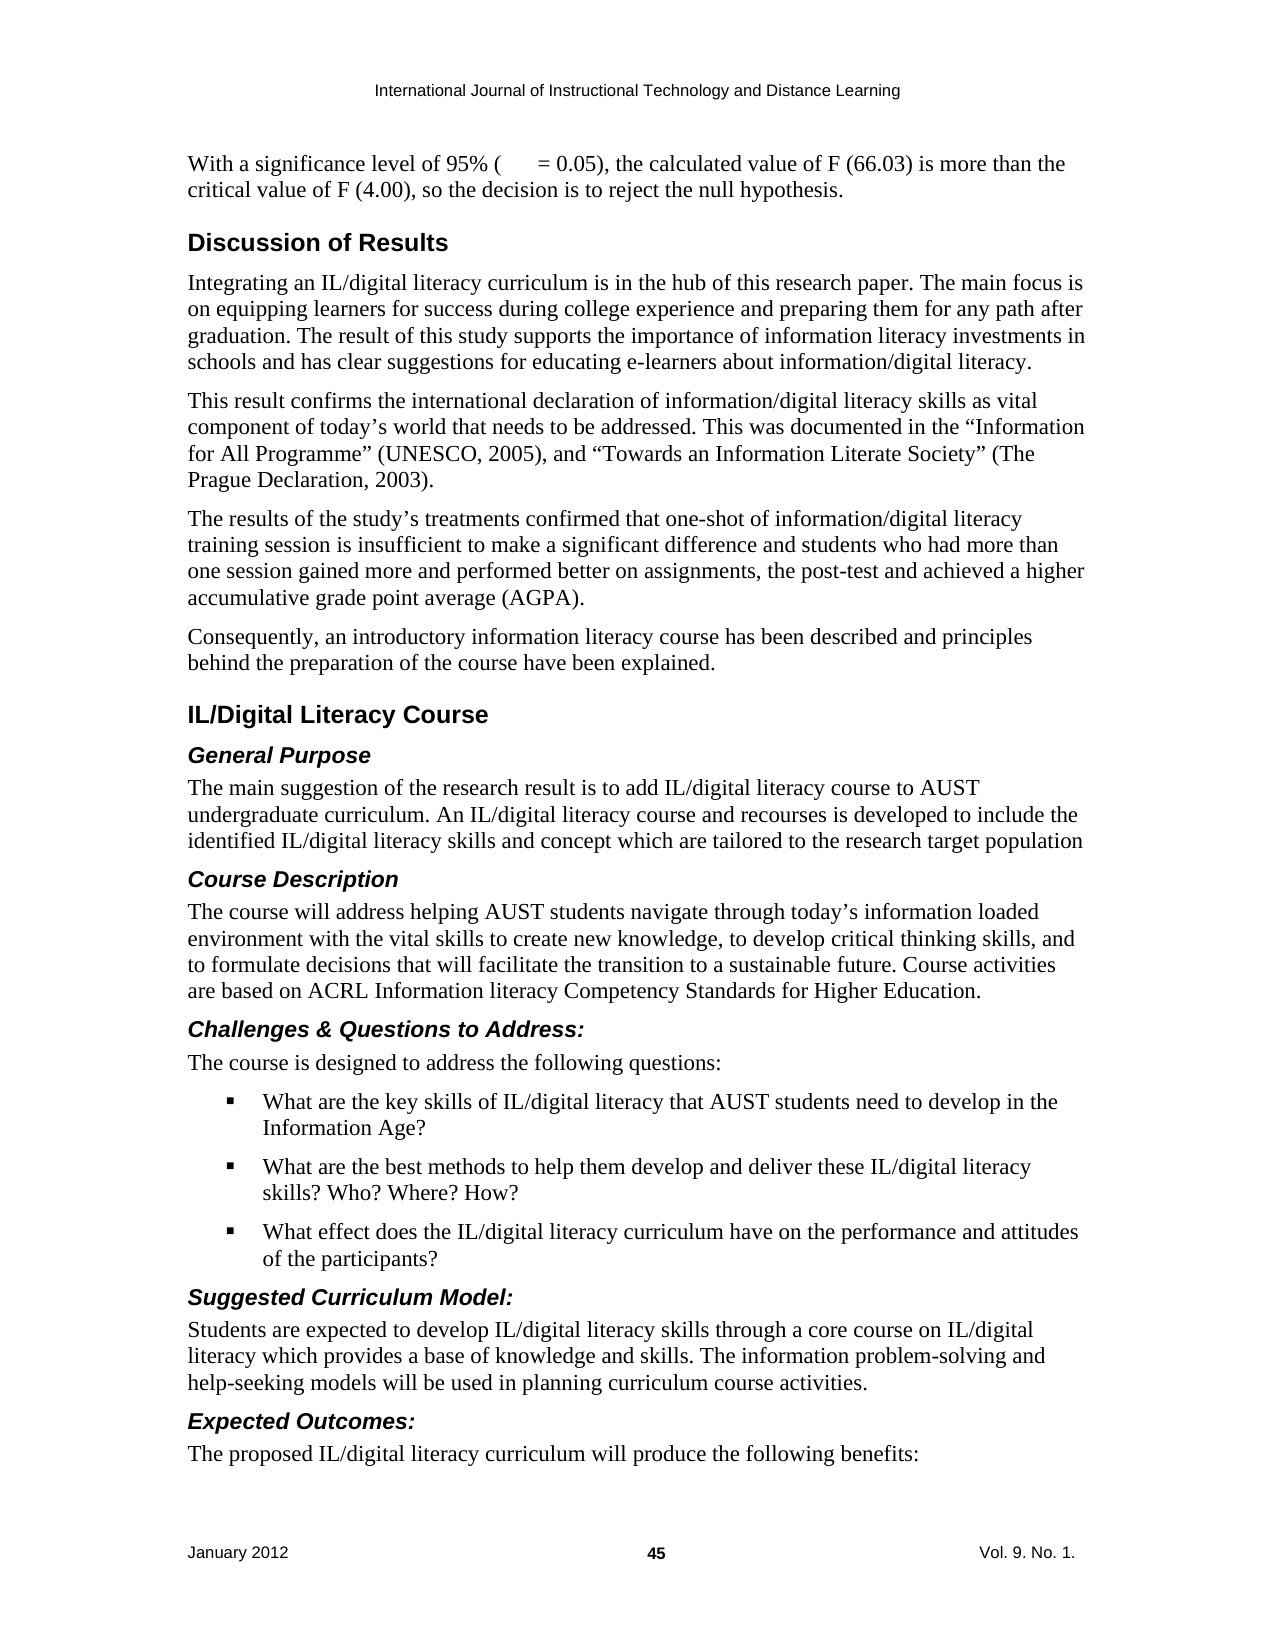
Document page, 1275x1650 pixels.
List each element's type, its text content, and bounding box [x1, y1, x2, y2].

text Integrating an IL/digital literacy curriculum is in the hub of this research paper. The main focus is on equipping learners for success during college experience and preparing them for any path after graduation. The result of this study supports the importance of information literacy investments in schools and has clear suggestions for educating e-learners about information/digital literacy. [187, 269, 1087, 374]
text This result confirms the international declaration of information/digital literacy skills as vital component of today’s world that needs to be addressed. This was documented in the “Information for All Programme” (UNESCO, 2005), and “Towards an Information Literate Society” (The Prague Declaration, 2003). [187, 387, 1087, 492]
subtitle Course Description [187, 866, 1087, 892]
text The proposed IL/digital literacy curriculum will produce the following benefits: [187, 1440, 1087, 1467]
subtitle Challenges & Questions to Address: [187, 1016, 1087, 1043]
subtitle Discussion of Results [187, 228, 1087, 256]
list What effect does the IL/digital literacy curriculum have on the performance and attitudes of the participants? [225, 1218, 1087, 1271]
subtitle IL/Digital Literacy Course [187, 700, 1087, 729]
text Consequently, an introductory information literacy course has been described and principles behind the preparation of the course have been explained. [187, 623, 1087, 675]
text The results of the study’s treatments confirmed that one-shot of information/digital literacy training session is insufficient to make a significant difference and students who had more than one session gained more and performed better on assignments, the post-test and achieved a higher accumulative grade point average (AGPA). [187, 505, 1087, 610]
subtitle Expected Outcomes: [187, 1408, 1087, 1434]
list What are the best methods to help them develop and deliver these IL/digital literacy skills? Who? Where? How? [225, 1153, 1087, 1206]
list What are the key skills of IL/digital literacy that AUST students need to develop in the Information Age? [225, 1088, 1087, 1141]
subtitle General Purpose [187, 742, 1087, 768]
subtitle Suggested Curriculum Model: [187, 1283, 1087, 1310]
text Students are expected to develop IL/digital literacy skills through a core course on IL/digital literacy which provides a base of knowledge and skills. The information problem-solving and help-seeking models will be used in planning curriculum course activities. [187, 1316, 1087, 1395]
text The course will address helping AUST students navigate through today’s information loaded environment with the vital skills to create new knowledge, to develop critical thinking skills, and to formulate decisions that will facilitate the transition to a sustainable future. Course activities are based on ACRL Information literacy Competency Standards for Higher Education. [187, 898, 1087, 1004]
text The course is designed to address the following questions: [187, 1049, 1087, 1075]
text The main suggestion of the research result is to add IL/digital literacy course to AUST undergraduate curriculum. An IL/digital literacy course and recourses is developed to include the identified IL/digital literacy skills and concept which are tailored to the research target population [187, 774, 1087, 853]
text With a significance level of 95% (= 0.05), the calculated value of F (66.03) is more than the critical value of F (4.00), so the decision is to reject the null hypothesis. [187, 150, 1087, 203]
